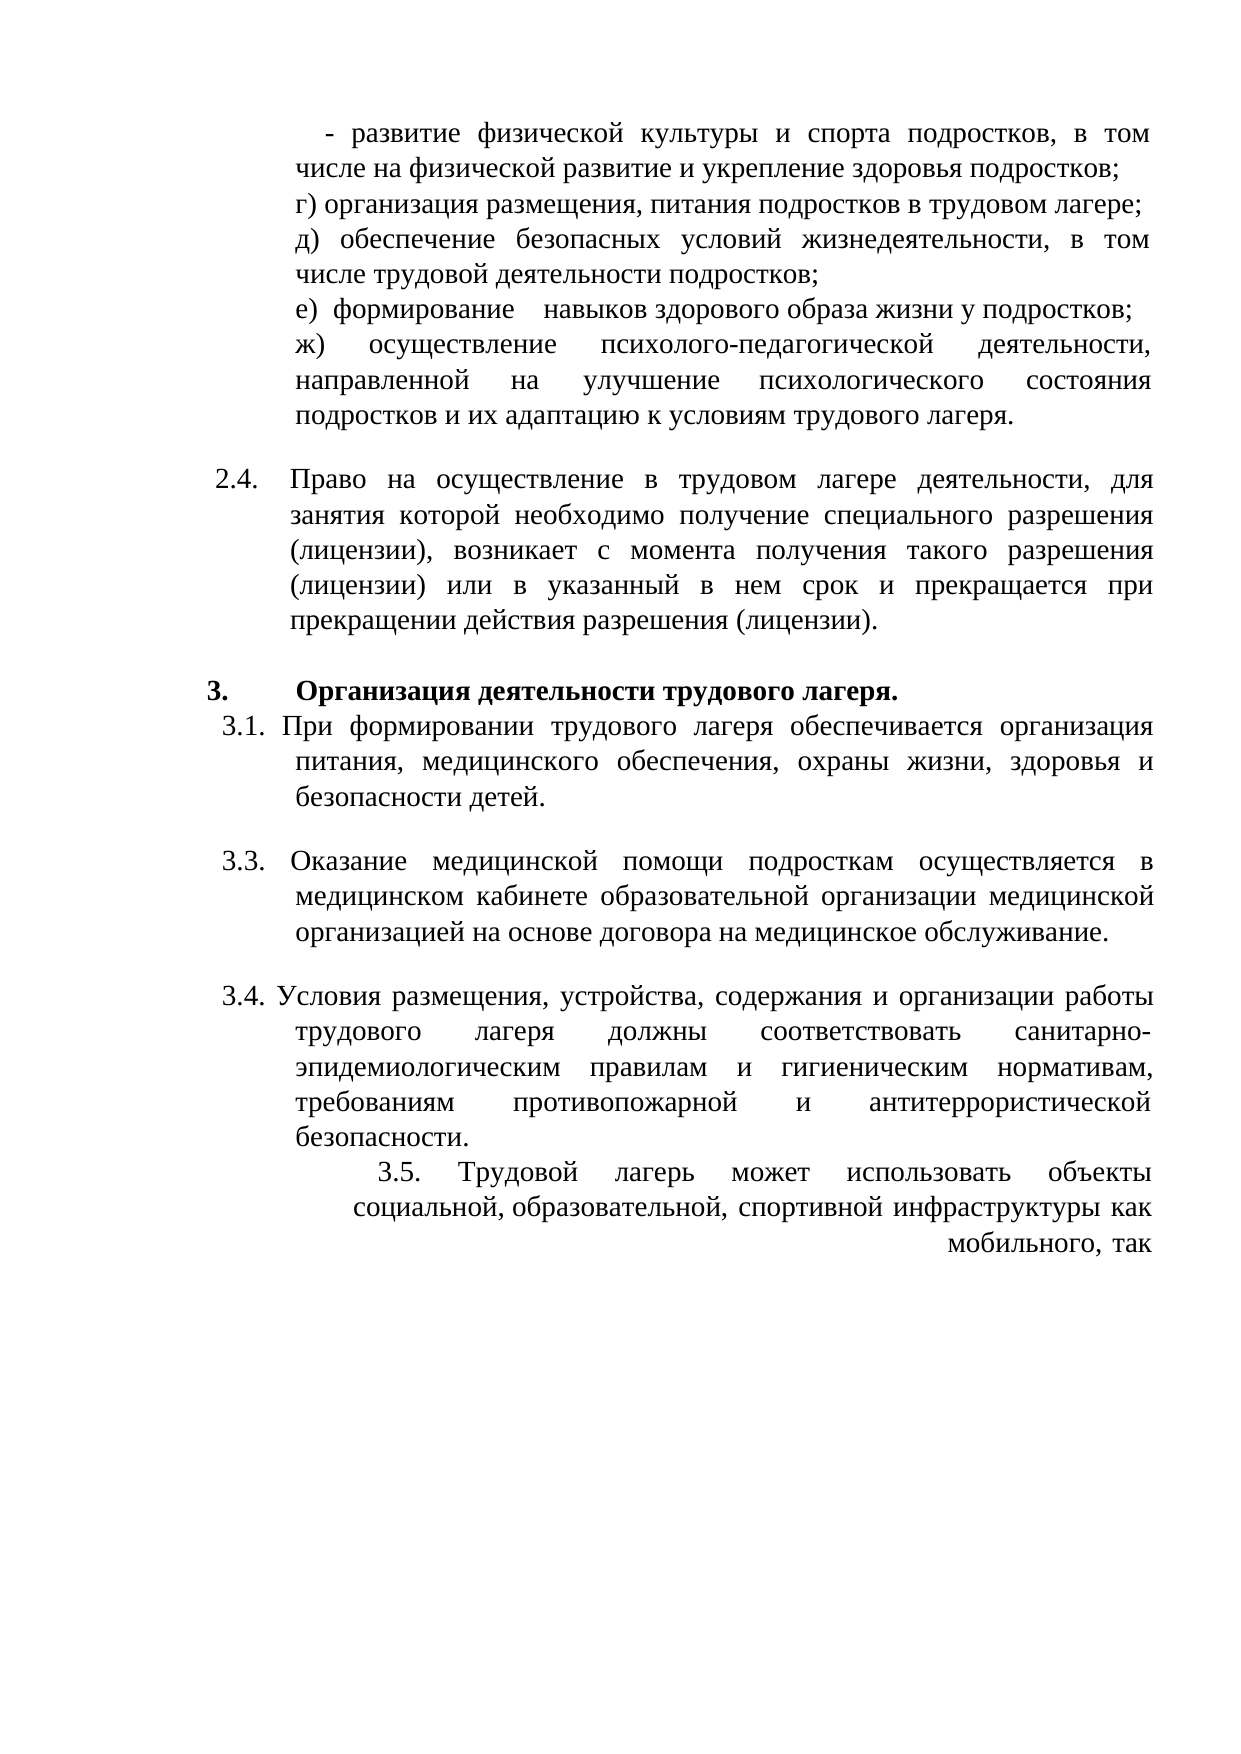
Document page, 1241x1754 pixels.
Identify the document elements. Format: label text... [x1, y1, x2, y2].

text 3.1. При формировании трудового лагеря обеспечивается организация питания, медицинского обеспечения, охраны жизни, здоровья и безопасности детей. [222, 708, 1154, 812]
text 3. Организация деятельности трудового лагеря. [207, 673, 1154, 706]
text - развитие физической культуры и спорта подростков, в том числе на физической развитие и укрепление здоровья подростков; [295, 115, 1159, 184]
text 3.4. Условия размещения, устройства, содержания и организации работы трудового лагеря должны соответствовать санитарно-эпидемиологическим правилам и гигиеническим нормативам, требованиям противопожарной и антитеррористической безопасности. [222, 978, 1154, 1153]
text ж) осуществление психолого-педагогической деятельности, направленной на улучшение психологического состояния подростков и их адаптацию к условиям трудового лагеря. [295, 327, 1154, 431]
text 3.3. Оказание медицинской помощи подросткам осуществляется в медицинском кабинете образовательной организации медицинской организацией на основе договора на медицинское обслуживание. [222, 843, 1154, 947]
text 2.4. Право на осуществление в трудовом лагере деятельности, для занятия которой необходимо получение специального разрешения (лицензии), возникает с момента получения такого разрешения (лицензии) или в указанный в нем срок и прекращается при прекращении действия разрешения (лицензии). [215, 462, 1154, 636]
text г) организация размещения, питания подростков в трудовом лагере; д) обеспечение безопасных условий жизнедеятельности, в том числе трудовой деятельности подростков; [295, 186, 1159, 290]
text е) формирование навыков здорового образа жизни у подростков; [295, 291, 1154, 325]
text 3.5. Трудовой лагерь может использовать объекты социальной, образовательной, спортивной инфраструктуры как мобильного, так [214, 1154, 1152, 1258]
